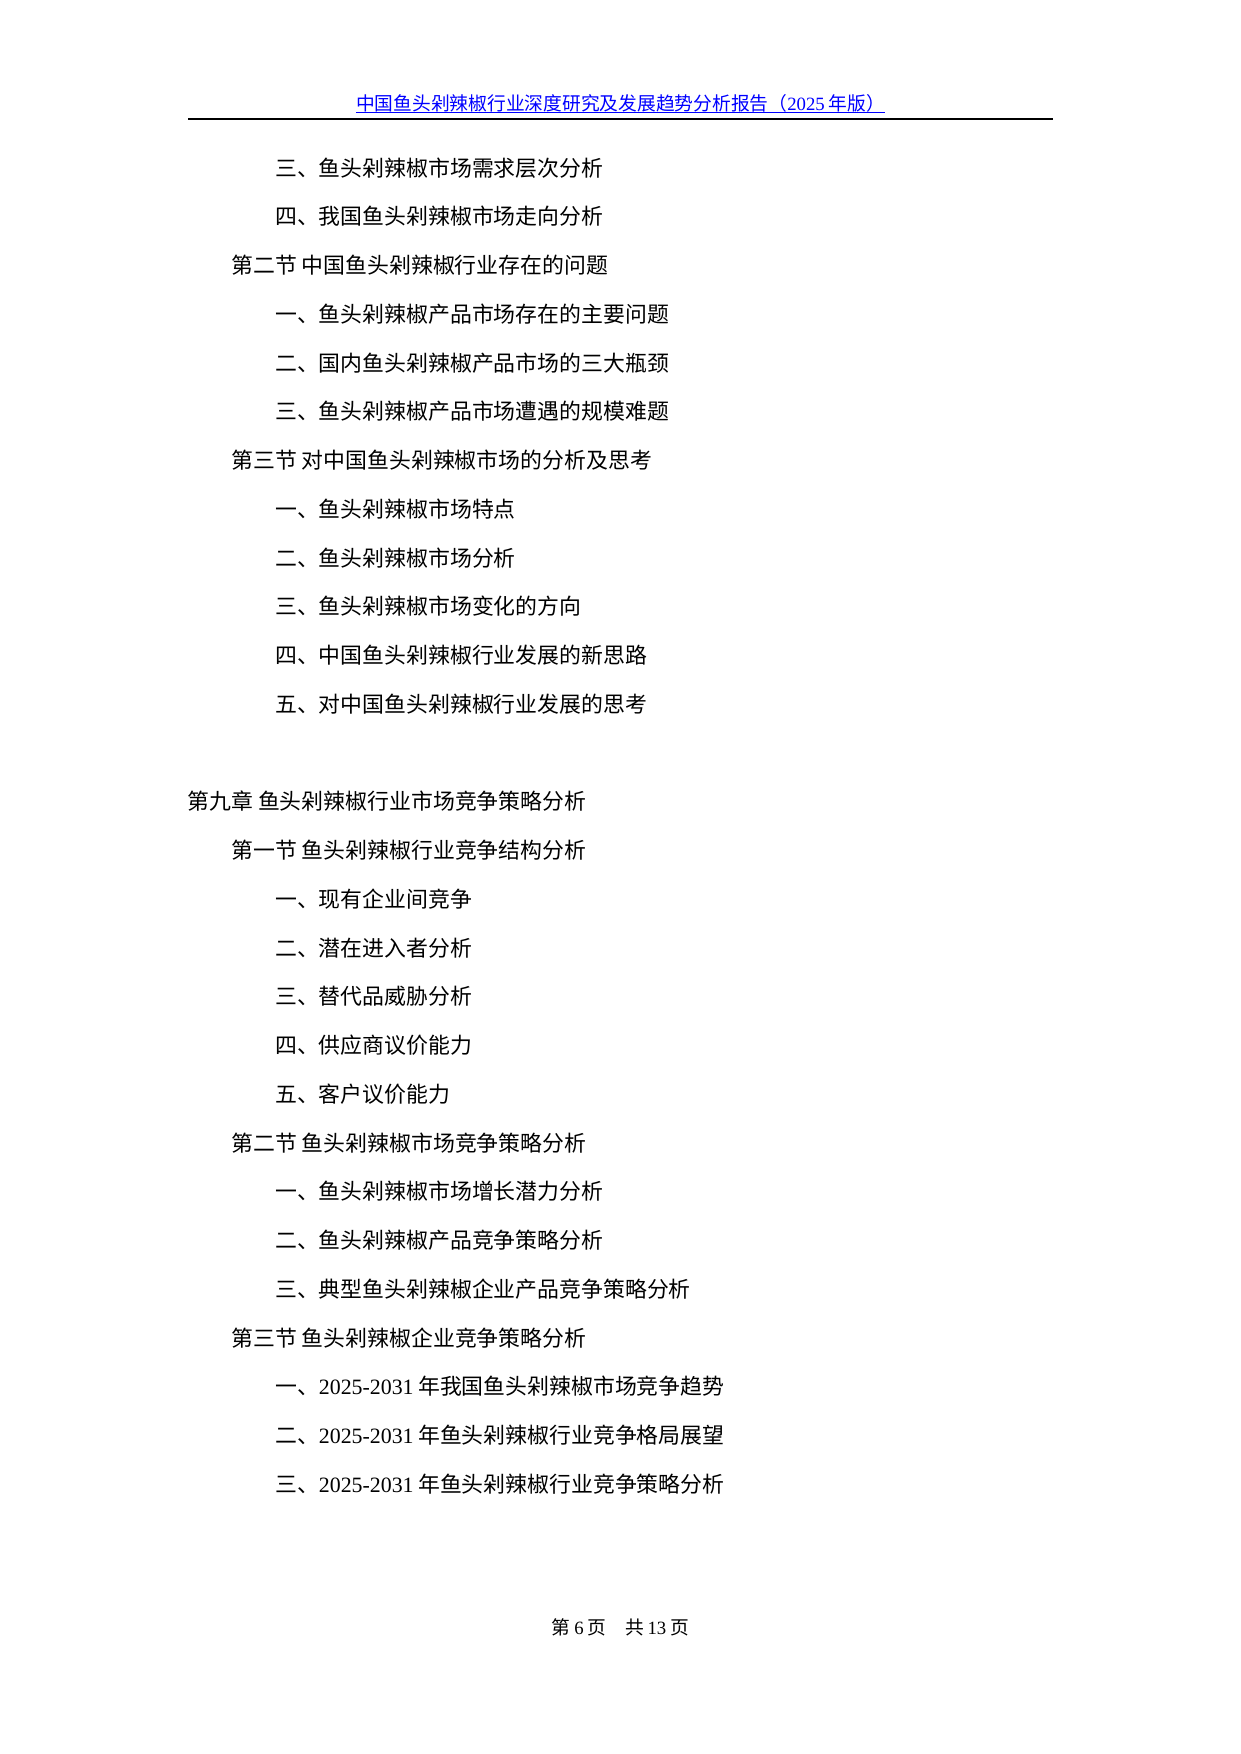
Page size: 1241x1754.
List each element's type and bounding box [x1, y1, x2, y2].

text [187, 150, 1053, 1499]
